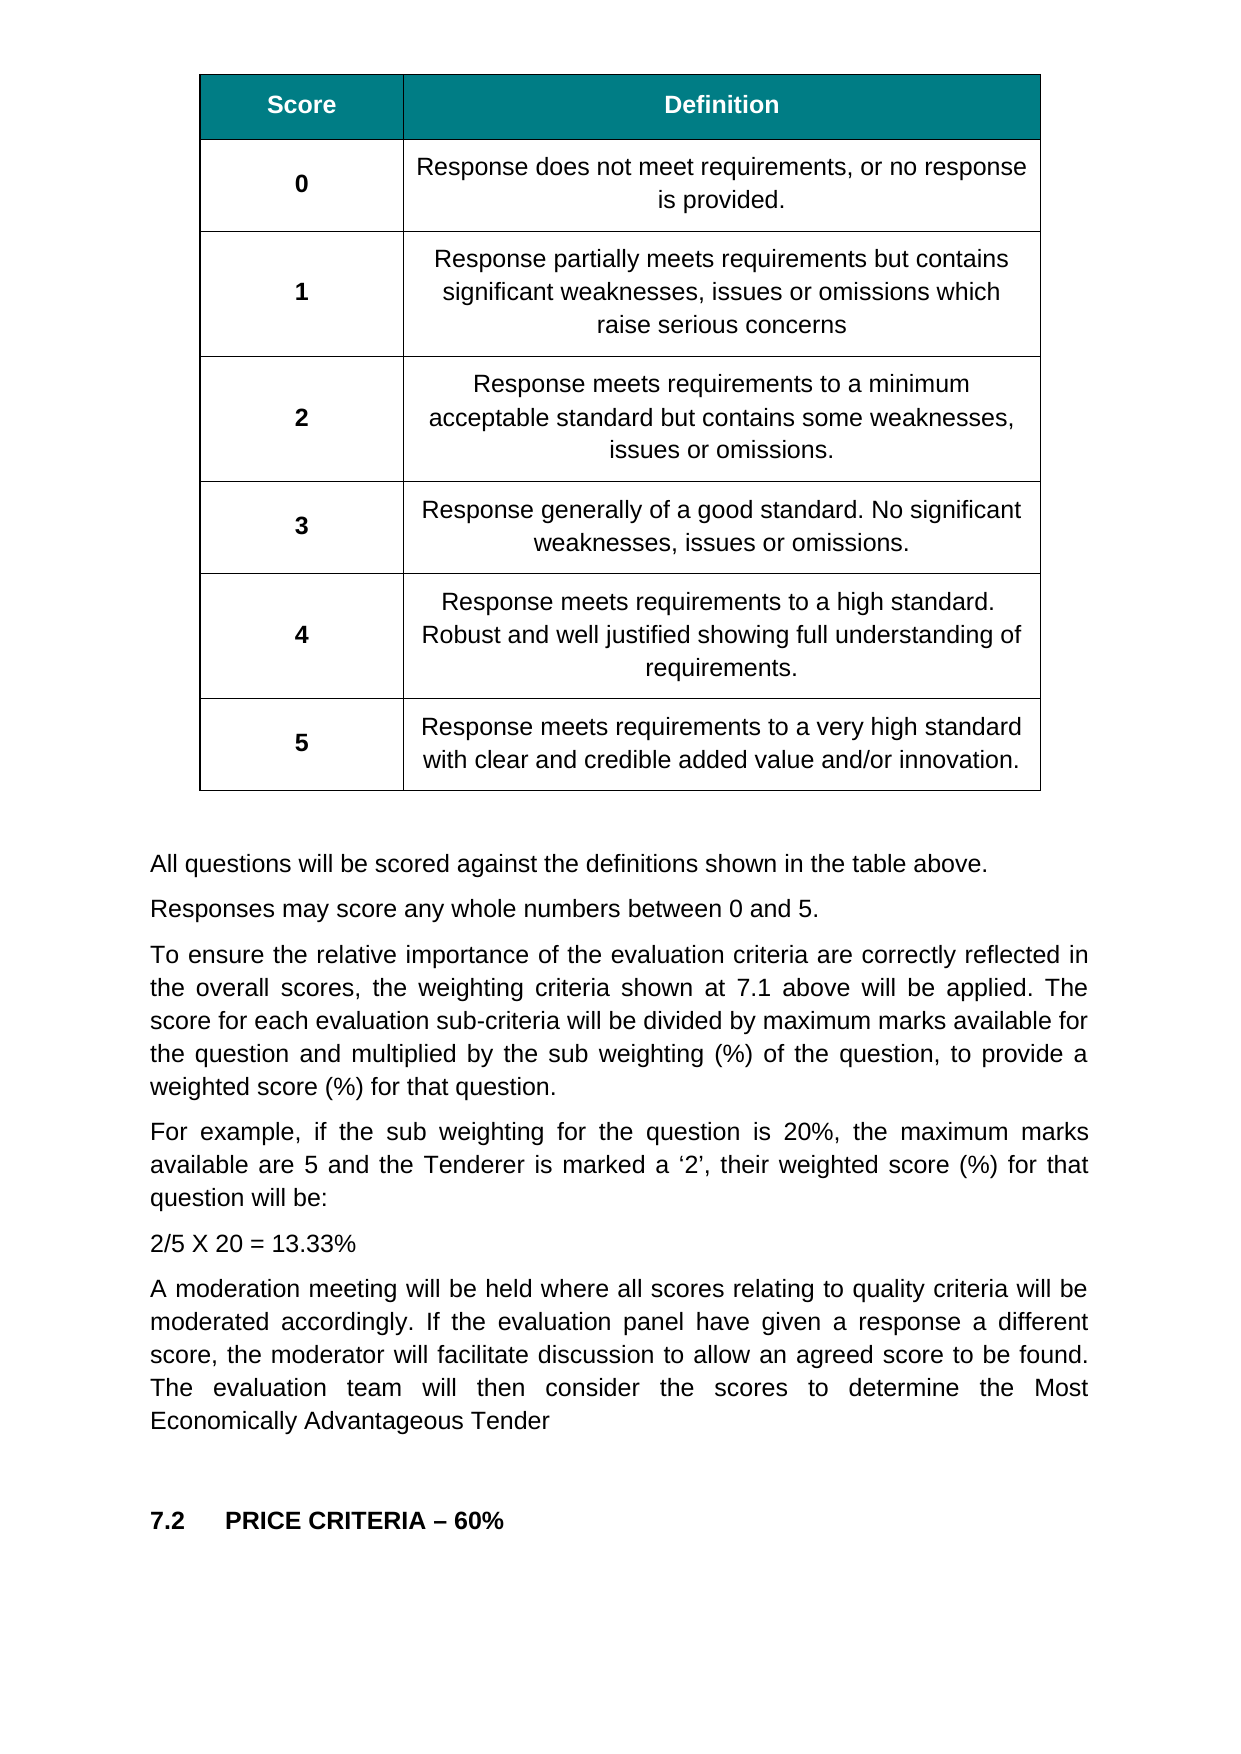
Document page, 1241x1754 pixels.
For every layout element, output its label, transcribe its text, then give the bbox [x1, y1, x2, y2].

text Responses may score any whole numbers between 0 and 5. [150, 894, 1090, 923]
table_header Score [201, 75, 403, 139]
table_cell 0 [201, 140, 403, 231]
text To ensure the relative importance of the evaluation criteria are correctly reflected in the overall scores, the weighting criteria shown at 7.1 above will be applied. The score for each evaluation sub-criteria will be divided by maximum marks available for the question and multiplied by the sub weighting (%) of the question, to provide a weighted score (%) for that question. [150, 939, 1090, 1100]
table_cell 2 [201, 357, 403, 481]
text A moderation meeting will be held where all scores relating to quality criteria will be moderated accordingly. If the evaluation panel have given a response a different score, the moderator will facilitate discussion to allow an agreed score to be found. The evaluation team will then consider the scores to determine the Most Economically Advantageous Tender [150, 1274, 1090, 1435]
table_cell Response partially meets requirements but contains significant weaknesses, issues or omissions which raise serious concerns [404, 232, 1040, 356]
text 7.2 PRICE CRITERIA – 60% [150, 1506, 1090, 1534]
table_cell 3 [201, 482, 403, 573]
text All questions will be scored against the definitions shown in the table above. [150, 848, 1090, 877]
table_cell 4 [201, 574, 403, 698]
text For example, if the sub weighting for the question is 20%, the maximum marks available are 5 and the Tenderer is marked a ‘2’, their weighted score (%) for that question will be: [150, 1117, 1090, 1212]
table_cell 1 [201, 232, 403, 356]
table_cell Response generally of a good standard. No significant weaknesses, issues or omissions. [404, 482, 1040, 573]
table_cell Response does not meet requirements, or no response is provided. [404, 140, 1040, 231]
table_cell 5 [201, 699, 403, 790]
text 2/5 X 20 = 13.33% [150, 1229, 1090, 1257]
table_cell Response meets requirements to a very high standard with clear and credible added value and/or innovation. [404, 699, 1040, 790]
table_header Definition [404, 75, 1040, 139]
table_cell Response meets requirements to a high standard. Robust and well justified showing full understanding of requirements. [404, 574, 1040, 698]
table_cell Response meets requirements to a minimum acceptable standard but contains some weaknesses, issues or omissions. [404, 357, 1040, 481]
